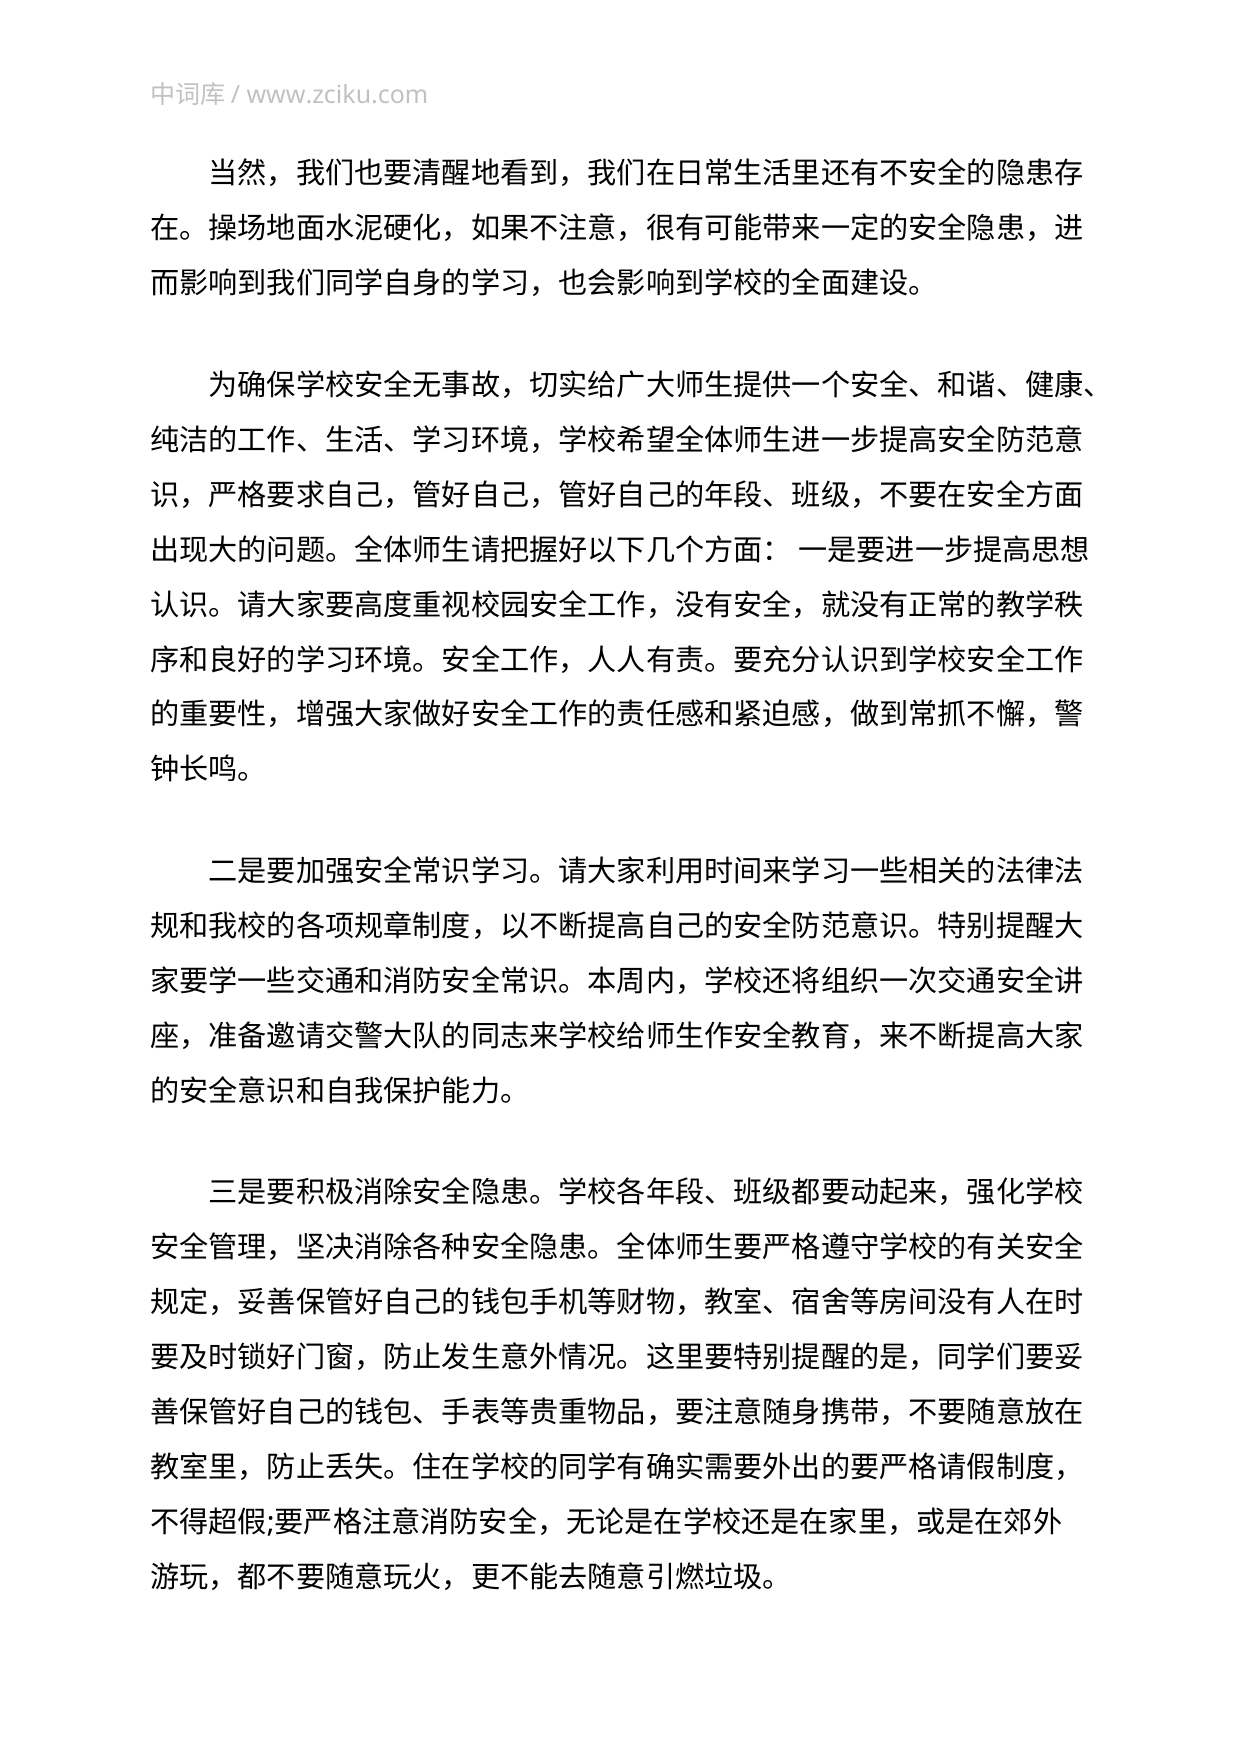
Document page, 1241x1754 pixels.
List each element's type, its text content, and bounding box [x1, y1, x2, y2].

text 三是要积极消除安全隐患。学校各年段、班级都要动起来，强化学校安全管理，坚决消除各种安全隐患。全体师生要严格遵守学校的有关安全规定，妥善保管好自己的钱包手机等财物，教室、宿舍等房间没有人在时要及时锁好门窗，防止发生意外情况。这里要特别提醒的是，同学们要妥善保管好自己的钱包、手表等贵重物品，要注意随身携带，不要随意放在教室里，防止丢失。住在学校的同学有确实需要外出的要严格请假制度，不得超假;要严格注意消防安全，无论是在学校还是在家里，或是在郊外游玩，都不要随意玩火，更不能去随意引燃垃圾。 [150, 1169, 1090, 1596]
text 二是要加强安全常识学习。请大家利用时间来学习一些相关的法律法规和我校的各项规章制度，以不断提高自己的安全防范意识。特别提醒大家要学一些交通和消防安全常识。本周内，学校还将组织一次交通安全讲座，准备邀请交警大队的同志来学校给师生作安全教育，来不断提高大家的安全意识和自我保护能力。 [150, 848, 1090, 1109]
text 为确保学校安全无事故，切实给广大师生提供一个安全、和谐、健康、纯洁的工作、生活、学习环境，学校希望全体师生进一步提高安全防范意识，严格要求自己，管好自己，管好自己的年段、班级，不要在安全方面出现大的问题。全体师生请把握好以下几个方面： 一是要进一步提高思想认识。请大家要高度重视校园安全工作，没有安全，就没有正常的教学秩序和良好的学习环境。安全工作，人人有责。要充分认识到学校安全工作的重要性，增强大家做好安全工作的责任感和紧迫感，做到常抓不懈，警钟长鸣。 [150, 362, 1090, 788]
text 当然，我们也要清醒地看到，我们在日常生活里还有不安全的隐患存在。操场地面水泥硬化，如果不注意，很有可能带来一定的安全隐患，进而影响到我们同学自身的学习，也会影响到学校的全面建设。 [150, 150, 1090, 302]
